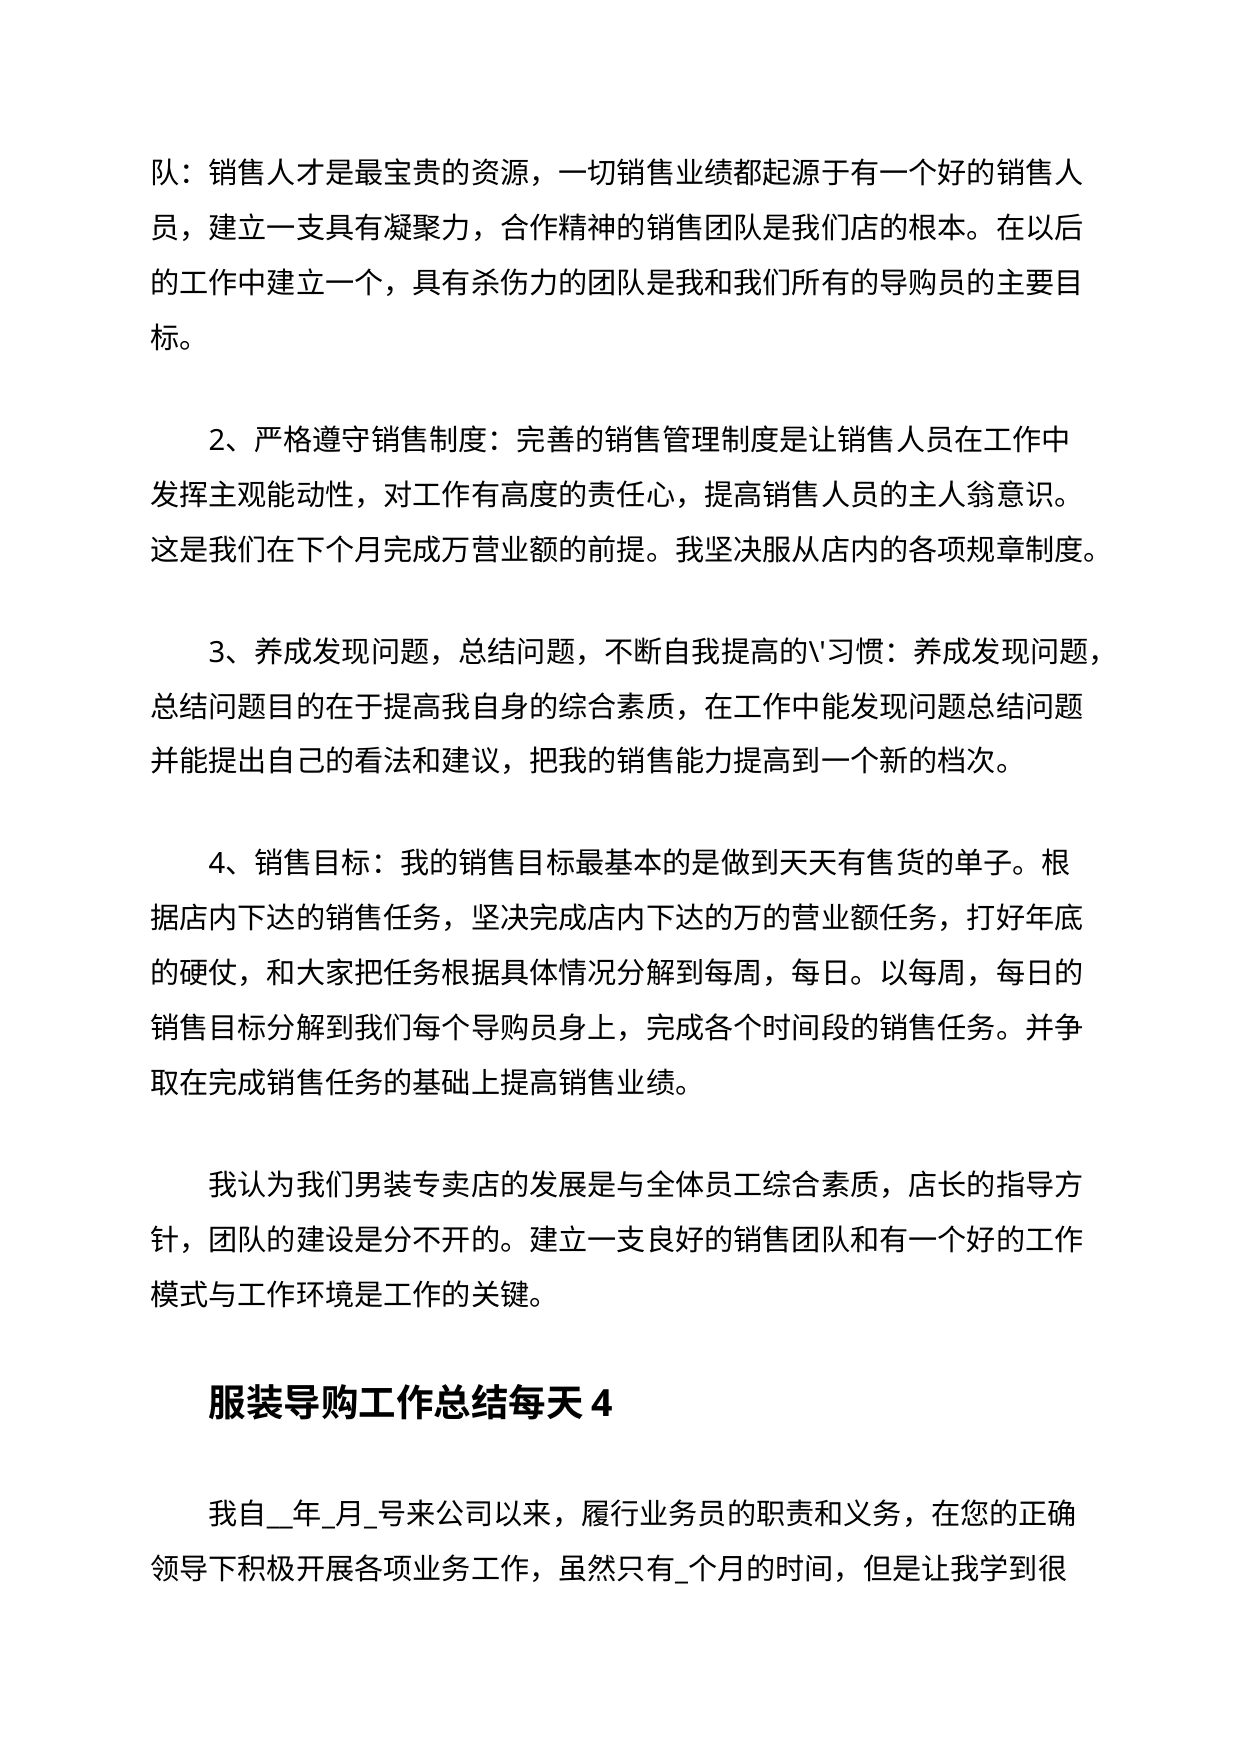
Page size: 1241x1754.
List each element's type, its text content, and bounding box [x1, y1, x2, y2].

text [150, 150, 1090, 357]
text 3、养成发现问题，总结问题，不断自我提高的\'习惯：养成发现问题，总结问题目的在于提高我自身的综合素质，在工作中能发现问题总结问题并能提出自己的看法和建议，把我的销售能力提高到一个新的档次。 [150, 628, 1090, 780]
text 4、销售目标：我的销售目标最基本的是做到天天有售货的单子。根据店内下达的销售任务，坚决完成店内下达的万的营业额任务，打好年底的硬仗，和大家把任务根据具体情况分解到每周，每日。以每周，每日的销售目标分解到我们每个导购员身上，完成各个时间段的销售任务。并争取在完成销售任务的基础上提高销售业绩。 [150, 840, 1090, 1102]
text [150, 1490, 1090, 1588]
text 2、严格遵守销售制度：完善的销售管理制度是让销售人员在工作中发挥主观能动性，对工作有高度的责任心，提高销售人员的主人翁意识。这是我们在下个月完成万营业额的前提。我坚决服从店内的各项规章制度。 [150, 416, 1090, 569]
text 服装导购工作总结每天4 [150, 1373, 1090, 1427]
text 我认为我们男装专卖店的发展是与全体员工综合素质，店长的指导方针，团队的建设是分不开的。建立一支良好的销售团队和有一个好的工作模式与工作环境是工作的关键。 [150, 1161, 1090, 1313]
